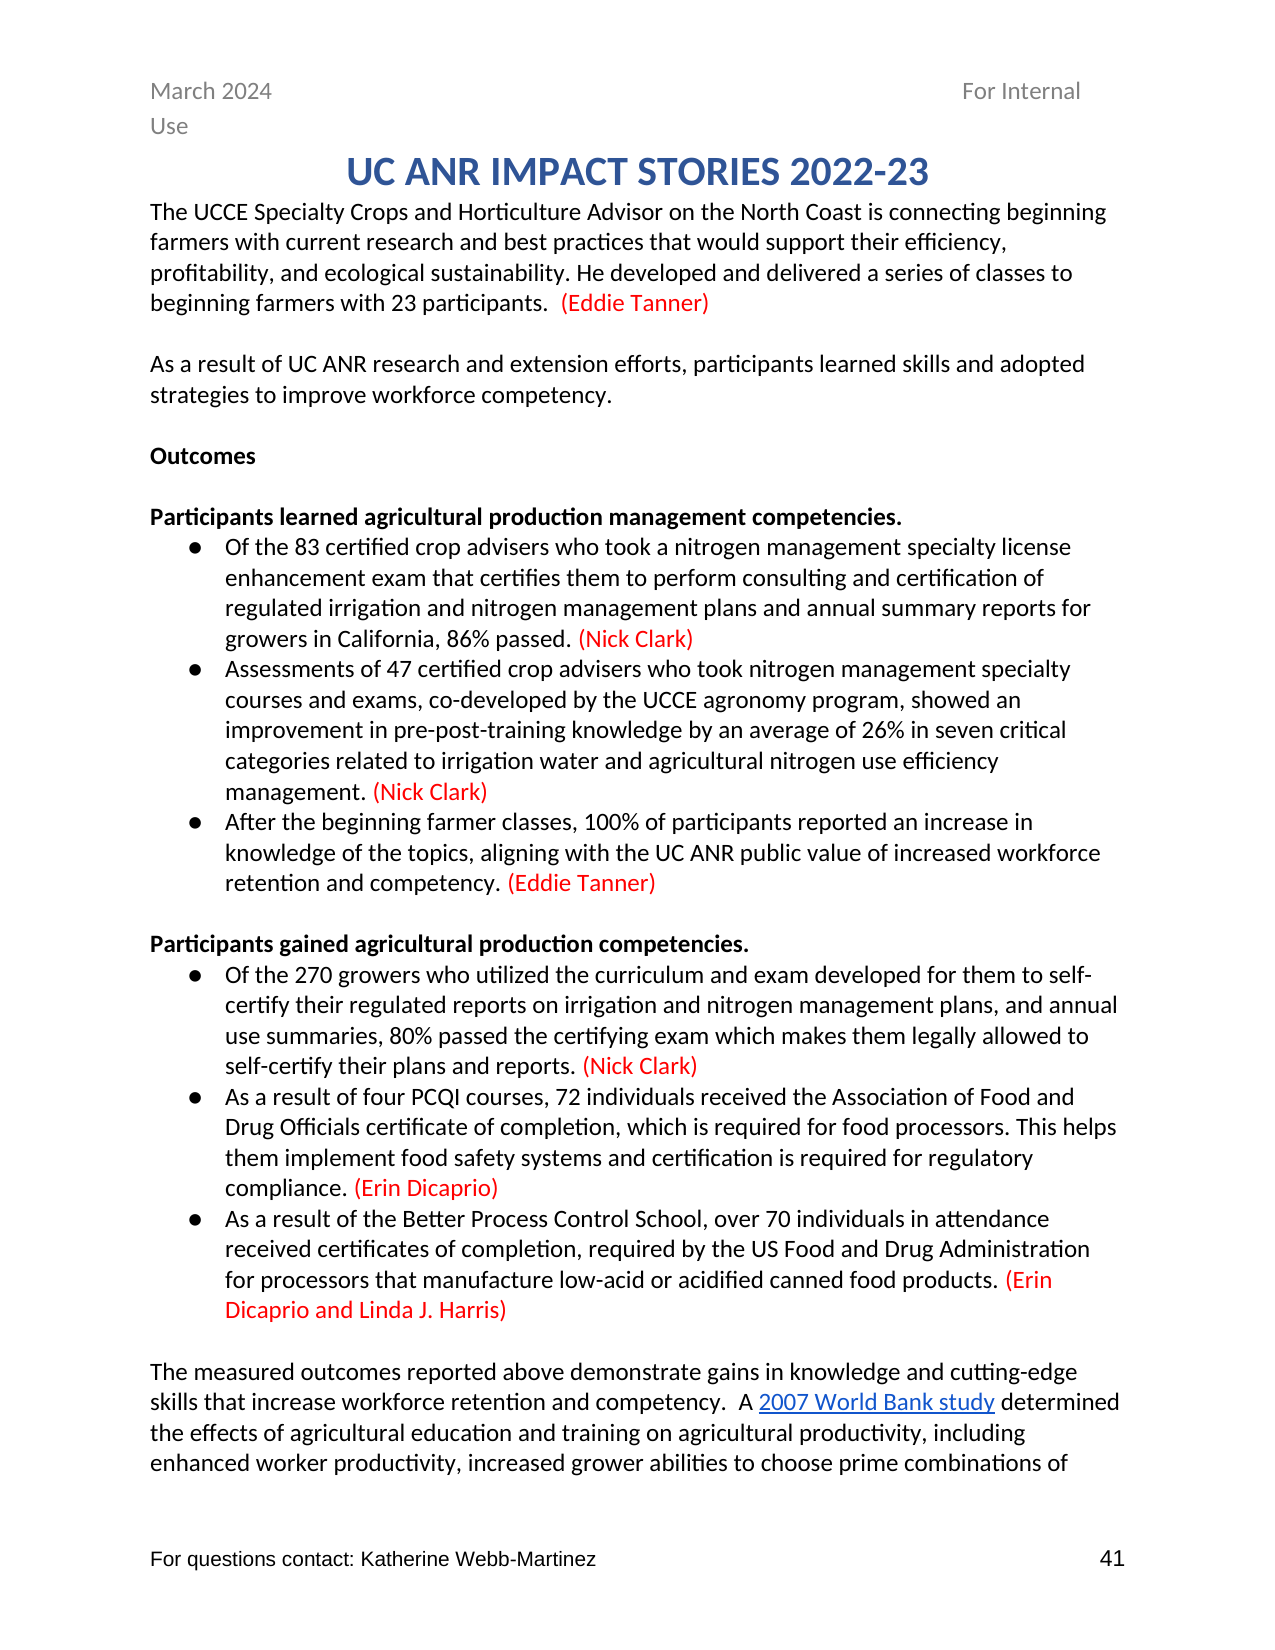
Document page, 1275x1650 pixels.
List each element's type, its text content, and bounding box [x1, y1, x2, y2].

text Outcomes [150, 440, 1125, 471]
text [150, 1356, 1125, 1478]
text Participants learned agricultural production management competencies. [150, 501, 1125, 532]
list Assessments of 47 certified crop advisers who took nitrogen management specialty courses and exams, co-developed by the UCCE agronomy program, showed an improvement in pre-post-training knowledge by an average of 26% in seven critical categories related to irrigation water and agricultural nitrogen use efficiency management. (Nick Clark) [187, 654, 1125, 806]
list Of the 270 growers who utilized the curriculum and exam developed for them to self-certify their regulated reports on irrigation and nitrogen management plans, and annual use summaries, 80% passed the certifying exam which makes them legally allowed to self-certify their plans and reports. (Nick Clark) [187, 959, 1125, 1081]
text As a result of UC ANR research and extension efforts, participants learned skills and adopted strategies to improve workforce competency. [150, 348, 1125, 409]
list After the beginning farmer classes, 100% of participants reported an increase in knowledge of the topics, aligning with the UC ANR public value of increased workforce retention and competency. (Eddie Tanner) [187, 806, 1125, 898]
text Participants gained agricultural production competencies. [150, 928, 1125, 959]
text The UCCE Specialty Crops and Horticulture Advisor on the North Coast is connecting beginning farmers with current research and best practices that would support their efficiency, profitability, and ecological sustainability. He developed and delivered a series of classes to beginning farmers with 23 participants. (Eddie Tanner) [150, 196, 1125, 318]
list As a result of four PCQI courses, 72 individuals received the Association of Food and Drug Officials certificate of completion, which is required for food processors. This helps them implement food safety systems and certification is required for regulatory compliance. (Erin Dicaprio) [187, 1081, 1125, 1203]
list Of the 83 certified crop advisers who took a nitrogen management specialty license enhancement exam that certifies them to perform consulting and certification of regulated irrigation and nitrogen management plans and annual summary reports for growers in California, 86% passed. (Nick Clark) [187, 532, 1125, 654]
list As a result of the Better Process Control School, over 70 individuals in attendance received certificates of completion, required by the US Food and Drug Administration for processors that manufacture low-acid or acidified canned food products. (Erin Dicaprio and Linda J. Harris) [187, 1203, 1125, 1325]
